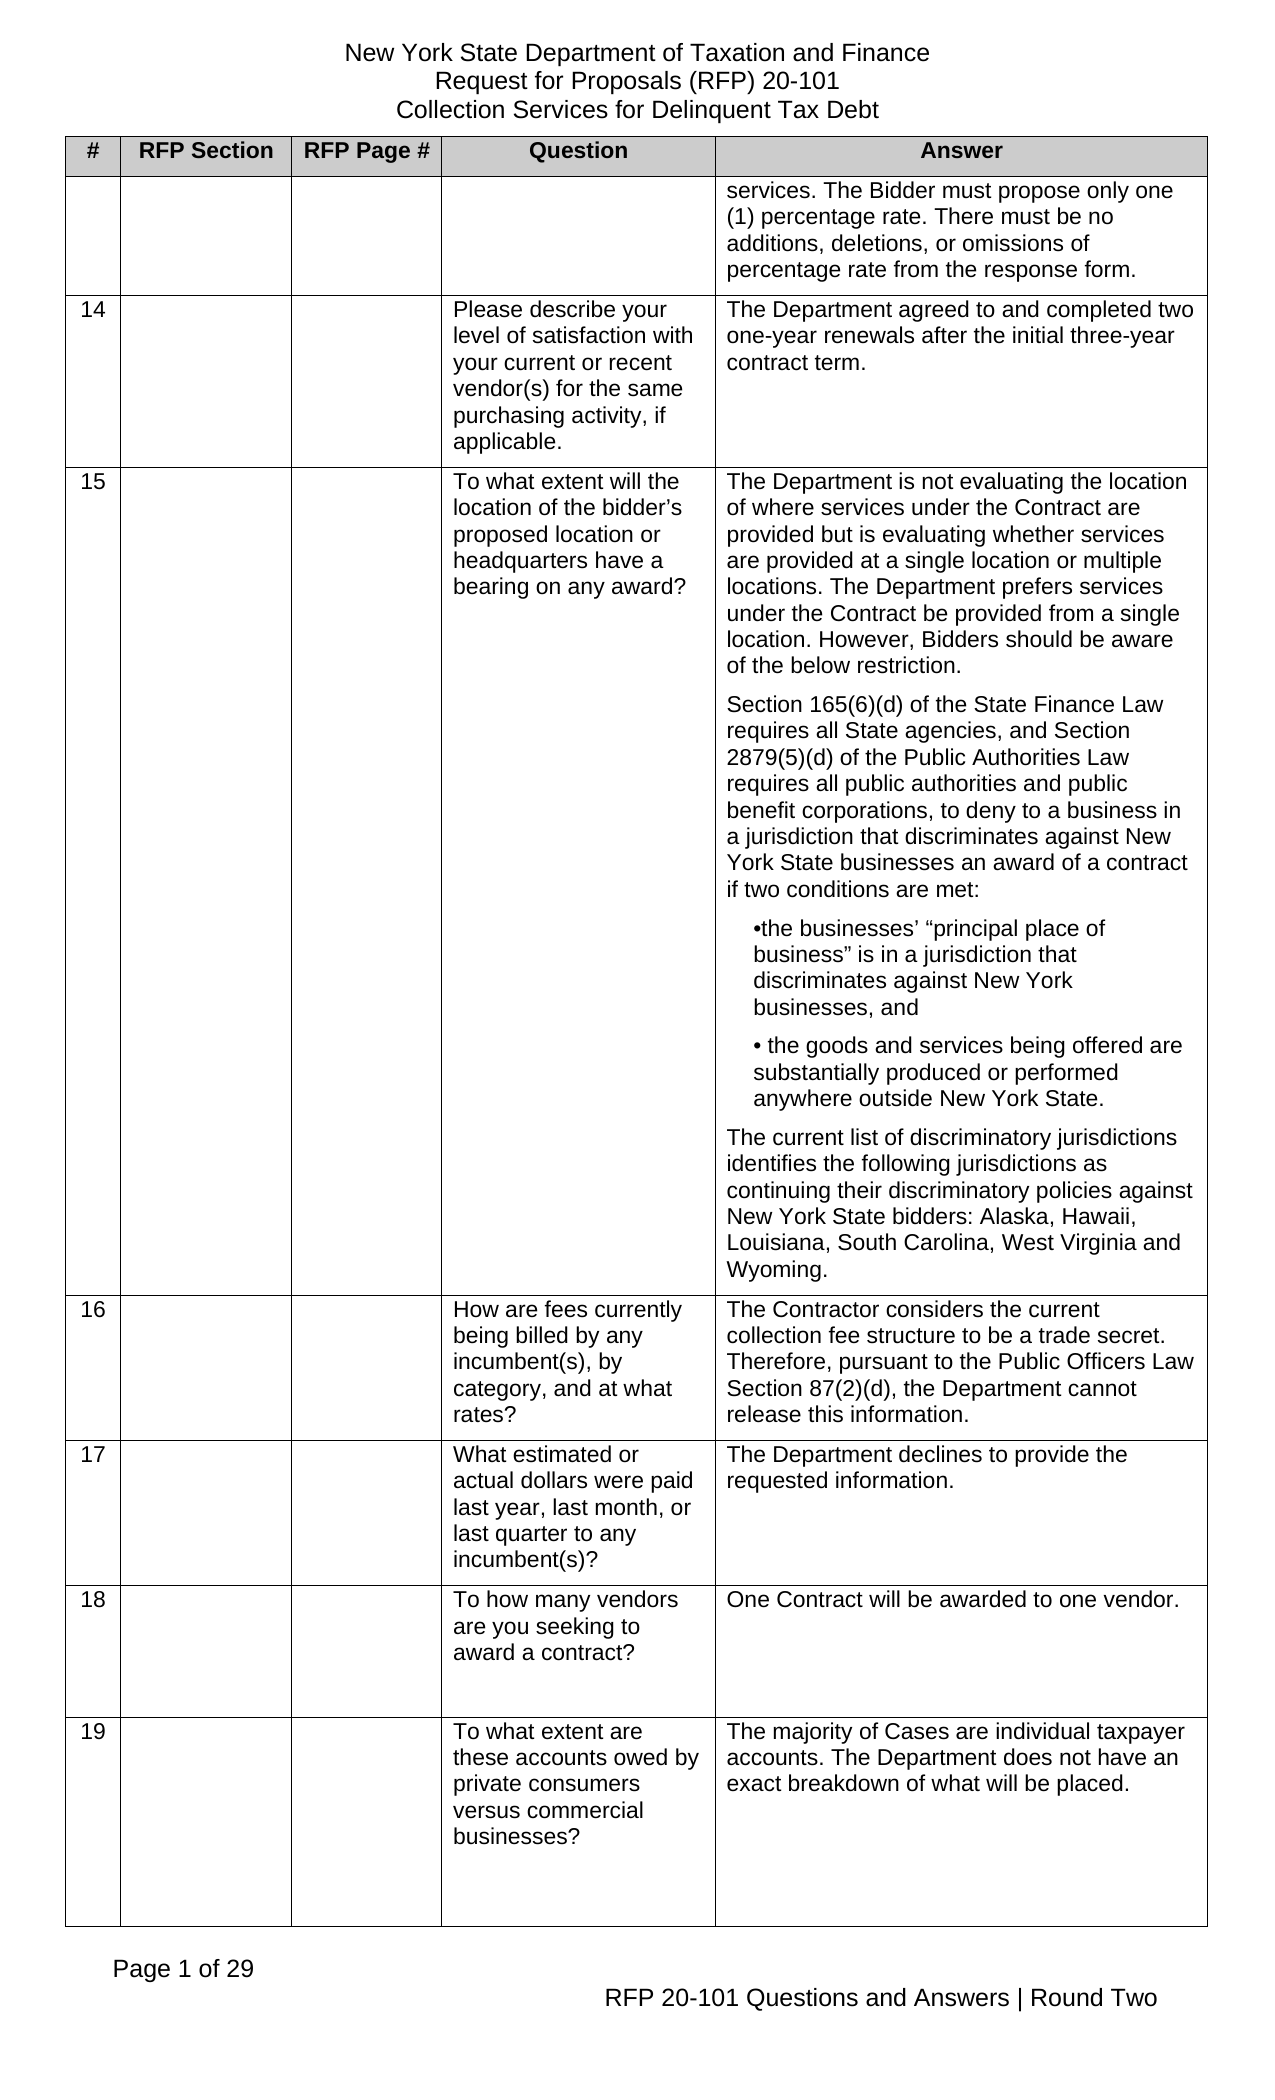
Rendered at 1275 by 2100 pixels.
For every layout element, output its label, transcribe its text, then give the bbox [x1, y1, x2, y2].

table_cell [292, 177, 441, 295]
table_cell The majority of Cases are individual taxpayer accounts. The Department does not have an exact breakdown of what will be placed. [716, 1718, 1207, 1926]
table_cell To what extent will the location of the bidder’s proposed location or headquarters have a bearing on any award? [442, 468, 715, 1294]
table_cell [121, 177, 291, 295]
table_header # [66, 137, 120, 176]
table_cell [292, 1586, 441, 1717]
table_cell How are fees currently being billed by any incumbent(s), by category, and at what rates? [442, 1296, 715, 1440]
table_cell 19 [66, 1718, 120, 1926]
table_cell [716, 177, 1207, 295]
table_cell Please describe your level of satisfaction with your current or recent vendor(s) for the same purchasing activity, if applicable. [442, 296, 715, 467]
table_cell One Contract will be awarded to one vendor. [716, 1586, 1207, 1717]
table_header RFP Page # [292, 137, 441, 176]
table_cell The Department is not evaluating the location of where services under the Contract are provided but is evaluating whether services are provided at a single location or multiple locations. The Department prefers services under the Contract be provided from a single location. However, Bidders should be aware of the below restriction. Section 165(6)(d) of the State Finance Law requires all State agencies, and Section 2879(5)(d) of the Public Authorities Law requires all public authorities and public benefit corporations, to deny to a business in a jurisdiction that discriminates against New York State businesses an award of a contract if two conditions are met: •the businesses’ “principal place of business” is in a jurisdiction that discriminates against New York businesses, and • the goods and services being offered are substantially produced or performed anywhere outside New York State. The current list of discriminatory jurisdictions identifies the following jurisdictions as continuing their discriminatory policies against New York State bidders: Alaska, Hawaii, Louisiana, South Carolina, West Virginia and Wyoming. [716, 468, 1207, 1294]
table_header Answer [716, 137, 1207, 176]
table_cell [292, 1718, 441, 1926]
table_cell [292, 468, 441, 1294]
table_cell 18 [66, 1586, 120, 1717]
table_cell 14 [66, 296, 120, 467]
table_header RFP Section [121, 137, 291, 176]
table_cell [121, 1586, 291, 1717]
table_cell [292, 296, 441, 467]
table_cell [121, 1441, 291, 1585]
table_cell [121, 296, 291, 467]
table_cell The Contractor considers the current collection fee structure to be a trade secret. Therefore, pursuant to the Public Officers Law Section 87(2)(d), the Department cannot release this information. [716, 1296, 1207, 1440]
table_cell [121, 1296, 291, 1440]
table_cell [292, 1441, 441, 1585]
table_cell The Department agreed to and completed two one-year renewals after the initial three-year contract term. [716, 296, 1207, 467]
table_cell To what extent are these accounts owed by private consumers versus commercial businesses? [442, 1718, 715, 1926]
table_cell To how many vendors are you seeking to award a contract? [442, 1586, 715, 1717]
table_cell 13 [66, 177, 120, 295]
table_cell [121, 468, 291, 1294]
table_cell 17 [66, 1441, 120, 1585]
table_cell 15 [66, 468, 120, 1294]
table_cell 16 [66, 1296, 120, 1440]
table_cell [442, 177, 715, 295]
table_cell What estimated or actual dollars were paid last year, last month, or last quarter to any incumbent(s)? [442, 1441, 715, 1585]
table_cell [292, 1296, 441, 1440]
table_cell [121, 1718, 291, 1926]
table_cell The Department declines to provide the requested information. [716, 1441, 1207, 1585]
table_header Question [442, 137, 715, 176]
